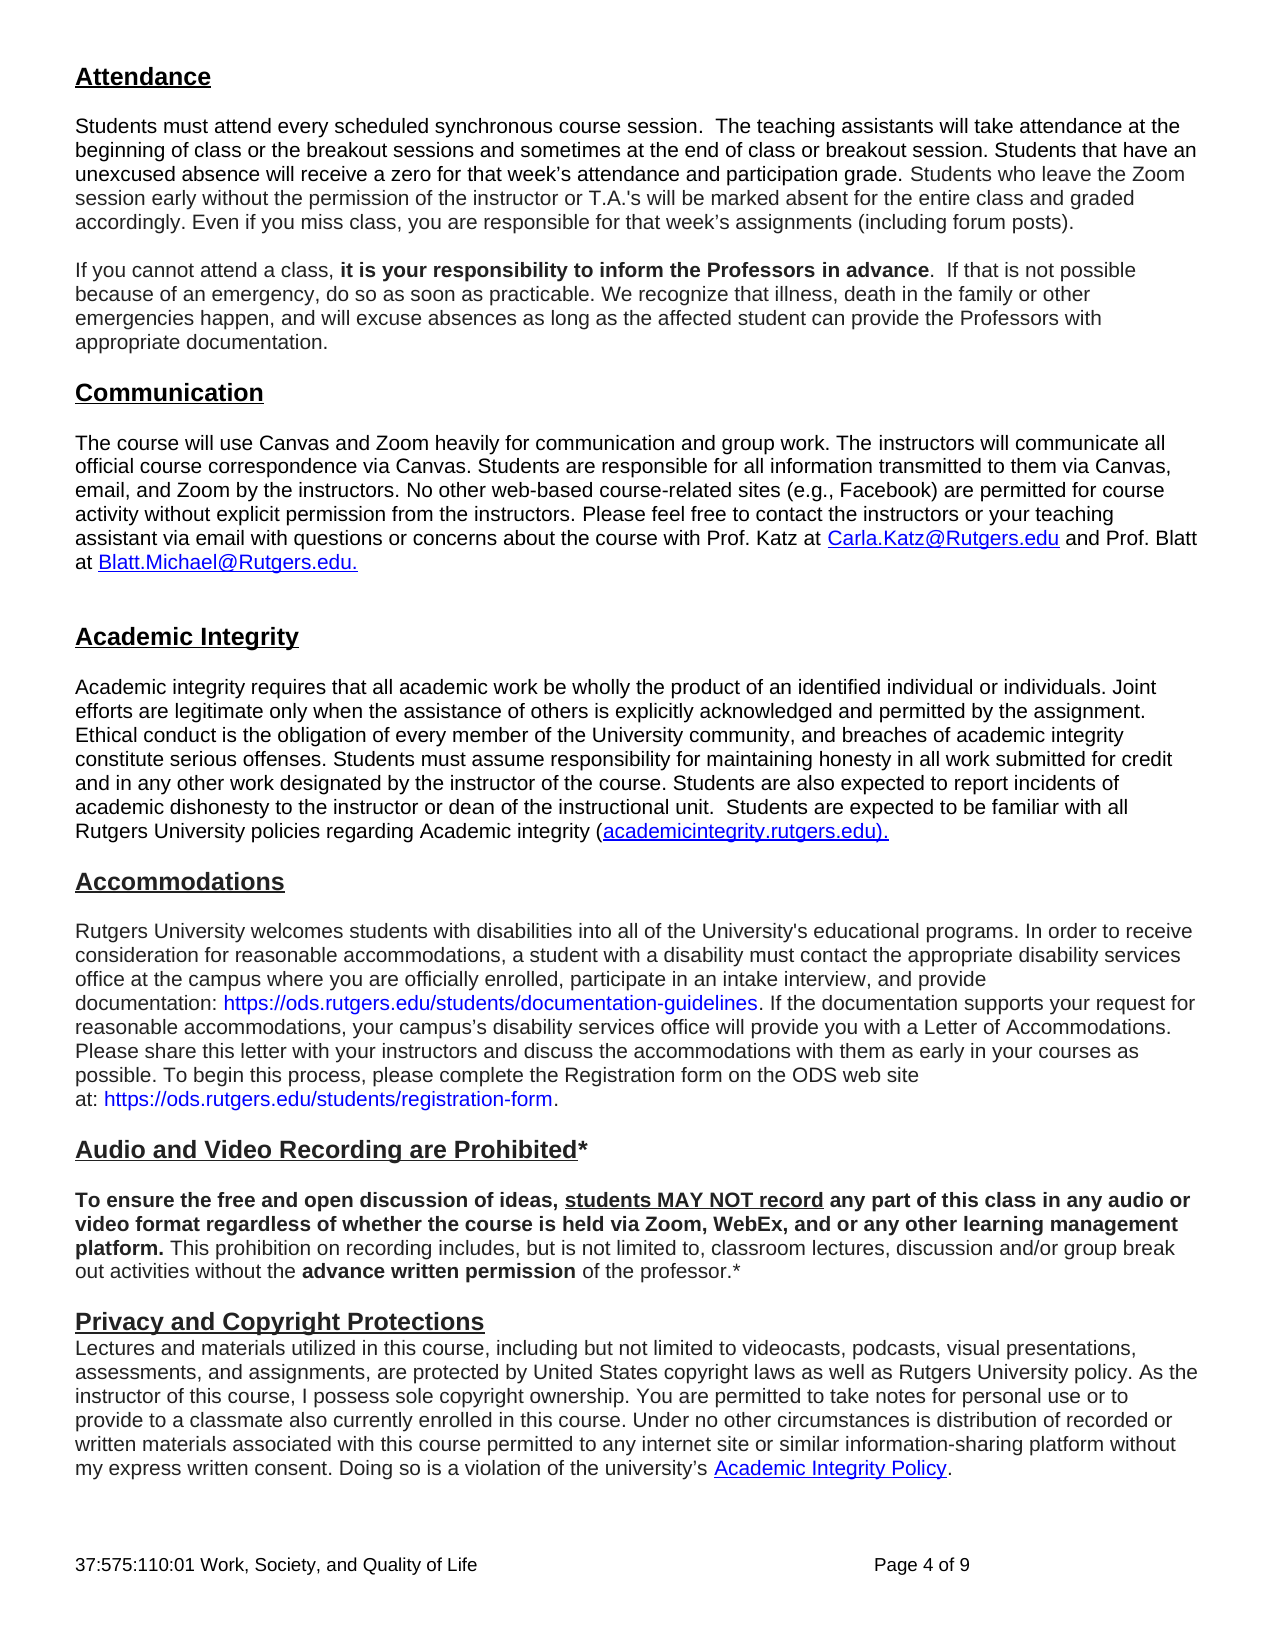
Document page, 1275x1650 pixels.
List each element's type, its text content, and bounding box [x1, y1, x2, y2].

text Academic Integrity [75, 622, 1200, 651]
text Privacy and Copyright Protections [75, 1307, 1200, 1336]
text If you cannot attend a class, it is your responsibility to inform the Professors in advance. If that is not possible because of an emergency, do so as soon as practicable. We recognize that illness, death in the family or other emergencies happen, and will excuse absences as long as the affected student can provide the Professors with appropriate documentation. [75, 258, 1200, 354]
text Students must attend every scheduled synchronous course session. The teaching assistants will take attendance at the beginning of class or the breakout sessions and sometimes at the end of class or breakout session. Students that have an unexcused absence will receive a zero for that week’s attendance and participation grade. Students who leave the Zoom session early without the permission of the instructor or T.A.'s will be marked absent for the entire class and graded accordingly. Even if you miss class, you are responsible for that week’s assignments (including forum posts). [75, 114, 1200, 234]
text To ensure the free and open discussion of ideas, students MAY NOT record any part of this class in any audio or video format regardless of whether the course is held via Zoom, WebEx, and or any other learning management platform. This prohibition on recording includes, but is not limited to, classroom lectures, discussion and/or group break out activities without the advance written permission of the professor.* [75, 1187, 1200, 1283]
text Attendance [75, 61, 1200, 90]
text The course will use Canvas and Zoom heavily for communication and group work. The instructors will communicate all official course correspondence via Canvas. Students are responsible for all information transmitted to them via Canvas, email, and Zoom by the instructors. No other web-based course-related sites (e.g., Facebook) are permitted for course activity without explicit permission from the instructors. Please feel free to contact the instructors or your teaching assistant via email with questions or concerns about the course with Prof. Katz at Carla.Katz@Rutgers.edu and Prof. Blatt at Blatt.Michael@Rutgers.edu. [75, 430, 1200, 574]
text Rutgers University welcomes students with disabilities into all of the University's educational programs. In order to receive consideration for reasonable accommodations, a student with a disability must contact the appropriate disability services office at the campus where you are officially enrolled, participate in an intake interview, and provide documentation: https://ods.rutgers.edu/students/documentation-guidelines. If the documentation supports your request for reasonable accommodations, your campus’s disability services office will provide you with a Letter of Accommodations. Please share this letter with your instructors and discuss the accommodations with them as early in your courses as possible. To begin this process, please complete the Registration form on the ODS web site at: https://ods.rutgers.edu/students/registration-form. [75, 919, 1200, 1111]
text Accommodations [75, 866, 1200, 895]
text Audio and Video Recording are Prohibited* [75, 1135, 1200, 1163]
text Academic integrity requires that all academic work be wholly the product of an identified individual or individuals. Joint efforts are legitimate only when the assistance of others is explicitly acknowledged and permitted by the assignment. Ethical conduct is the obligation of every member of the University community, and breaches of academic integrity constitute serious offenses. Students must assume responsibility for maintaining honesty in all work submitted for credit and in any other work designated by the instructor of the course. Students are also expected to report incidents of academic dishonesty to the instructor or dean of the instructional unit. Students are expected to be familiar with all Rutgers University policies regarding Academic integrity (academicintegrity.rutgers.edu). [75, 675, 1200, 842]
text Communication [75, 378, 1200, 406]
text Lectures and materials utilized in this course, including but not limited to videocasts, podcasts, visual presentations, assessments, and assignments, are protected by United States copyright laws as well as Rutgers University policy. As the instructor of this course, I possess sole copyright ownership. You are permitted to take notes for personal use or to provide to a classmate also currently enrolled in this course. Under no other circumstances is distribution of recorded or written materials associated with this course permitted to any internet site or similar information-sharing platform without my express written consent. Doing so is a violation of the university’s Academic Integrity Policy. [75, 1336, 1200, 1480]
